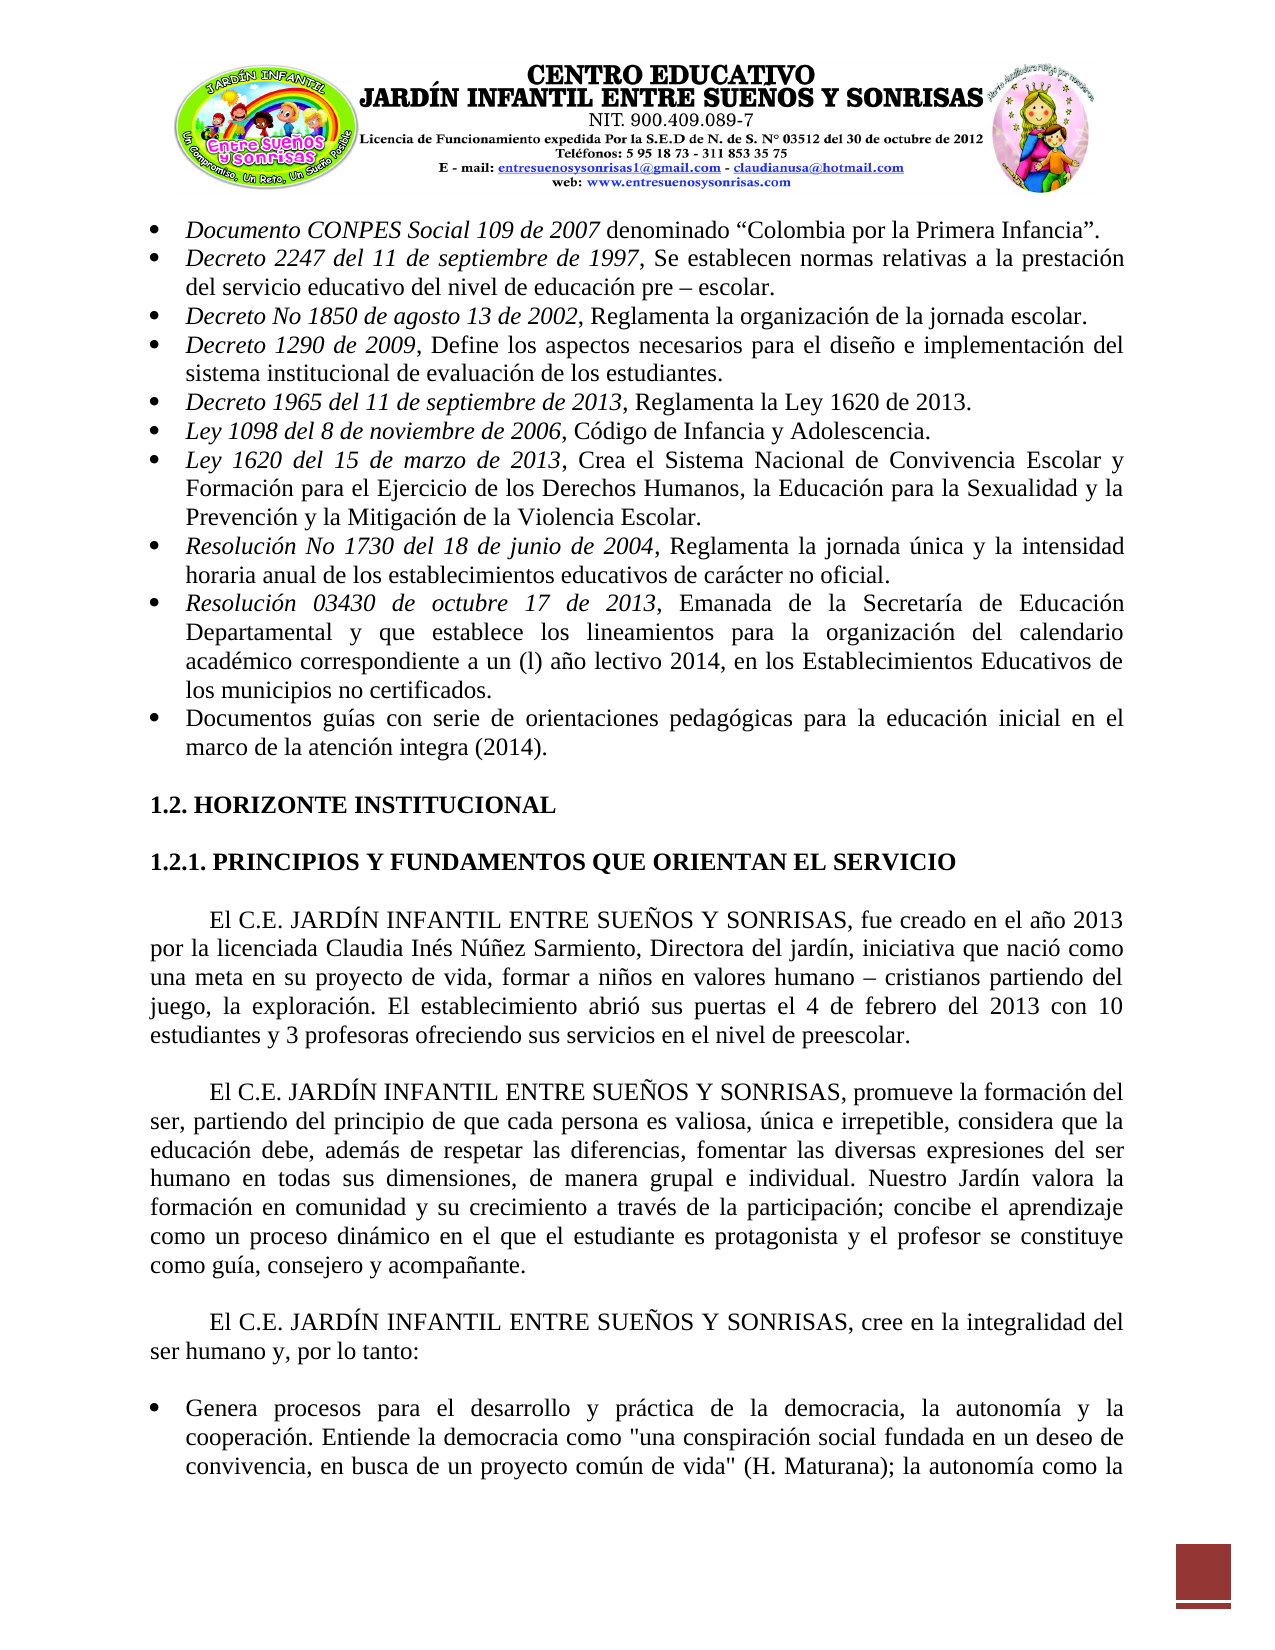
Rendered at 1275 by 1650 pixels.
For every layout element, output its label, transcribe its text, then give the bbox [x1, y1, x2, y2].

subtitle PRINCIPIOS Y FUNDAMENTOS QUE ORIENTAN EL SERVICIO [150, 847, 1125, 876]
list Decreto 1290 de 2009, Define los aspectos necesarios para el diseño e implementación del sistema institucional de evaluación de los estudiantes. [150, 330, 1125, 387]
text El C.E. JARDÍN INFANTIL ENTRE SUEÑOS Y SONRISAS, cree en la integralidad del ser humano y, por lo tanto: [150, 1307, 1125, 1365]
list Resolución 03430 de octubre 17 de 2013, Emanada de la Secretaría de Educación Departamental y que establece los lineamientos para la organización del calendario académico correspondiente a un (l) año lectivo 2014, en los Establecimientos Educativos de los municipios no certificados. [150, 588, 1125, 703]
list Decreto No 1850 de agosto 13 de 2002, Reglamenta la organización de la jornada escolar. [150, 301, 1125, 330]
list Documentos guías con serie de orientaciones pedagógicas para la educación inicial en el marco de la atención integra (2014). [150, 703, 1125, 761]
list Ley 1098 del 8 de noviembre de 2006, Código de Infancia y Adolescencia. [150, 416, 1125, 445]
text El C.E. JARDÍN INFANTIL ENTRE SUEÑOS Y SONRISAS, fue creado en el año 2013 por la licenciada Claudia Inés Núñez Sarmiento, Directora del jardín, iniciativa que nació como una meta en su proyecto de vida, formar a niños en valores humano – cristianos partiendo del juego, la exploración. El establecimiento abrió sus puertas el 4 de febrero del 2013 con 10 estudiantes y 3 profesoras ofreciendo sus servicios en el nivel de preescolar. [150, 905, 1125, 1048]
picture [173, 59, 1102, 196]
list Documento CONPES Social 109 de 2007 denominado “Colombia por la Primera Infancia”. [150, 215, 1125, 243]
list Ley 1620 del 15 de marzo de 2013, Crea el Sistema Nacional de Convivencia Escolar y Formación para el Ejercicio de los Derechos Humanos, la Educación para la Sexualidad y la Prevención y la Mitigación de la Violencia Escolar. [150, 445, 1125, 531]
list Decreto 2247 del 11 de septiembre de 1997, Se establecen normas relativas a la prestación del servicio educativo del nivel de educación pre – escolar. [150, 243, 1125, 301]
list Decreto 1965 del 11 de septiembre de 2013, Reglamenta la Ley 1620 de 2013. [150, 387, 1125, 416]
subtitle HORIZONTE INSTITUCIONAL [150, 790, 1125, 818]
text El C.E. JARDÍN INFANTIL ENTRE SUEÑOS Y SONRISAS, promueve la formación del ser, partiendo del principio de que cada persona es valiosa, única e irrepetible, considera que la educación debe, además de respetar las diferencias, fomentar las diversas expresiones del ser humano en todas sus dimensiones, de manera grupal e individual. Nuestro Jardín valora la formación en comunidad y su crecimiento a través de la participación; concibe el aprendizaje como un proceso dinámico en el que el estudiante es protagonista y el profesor se constituye como guía, consejero y acompañante. [150, 1077, 1125, 1278]
list Resolución No 1730 del 18 de junio de 2004, Reglamenta la jornada única y la intensidad horaria anual de los establecimientos educativos de carácter no oficial. [150, 531, 1125, 588]
